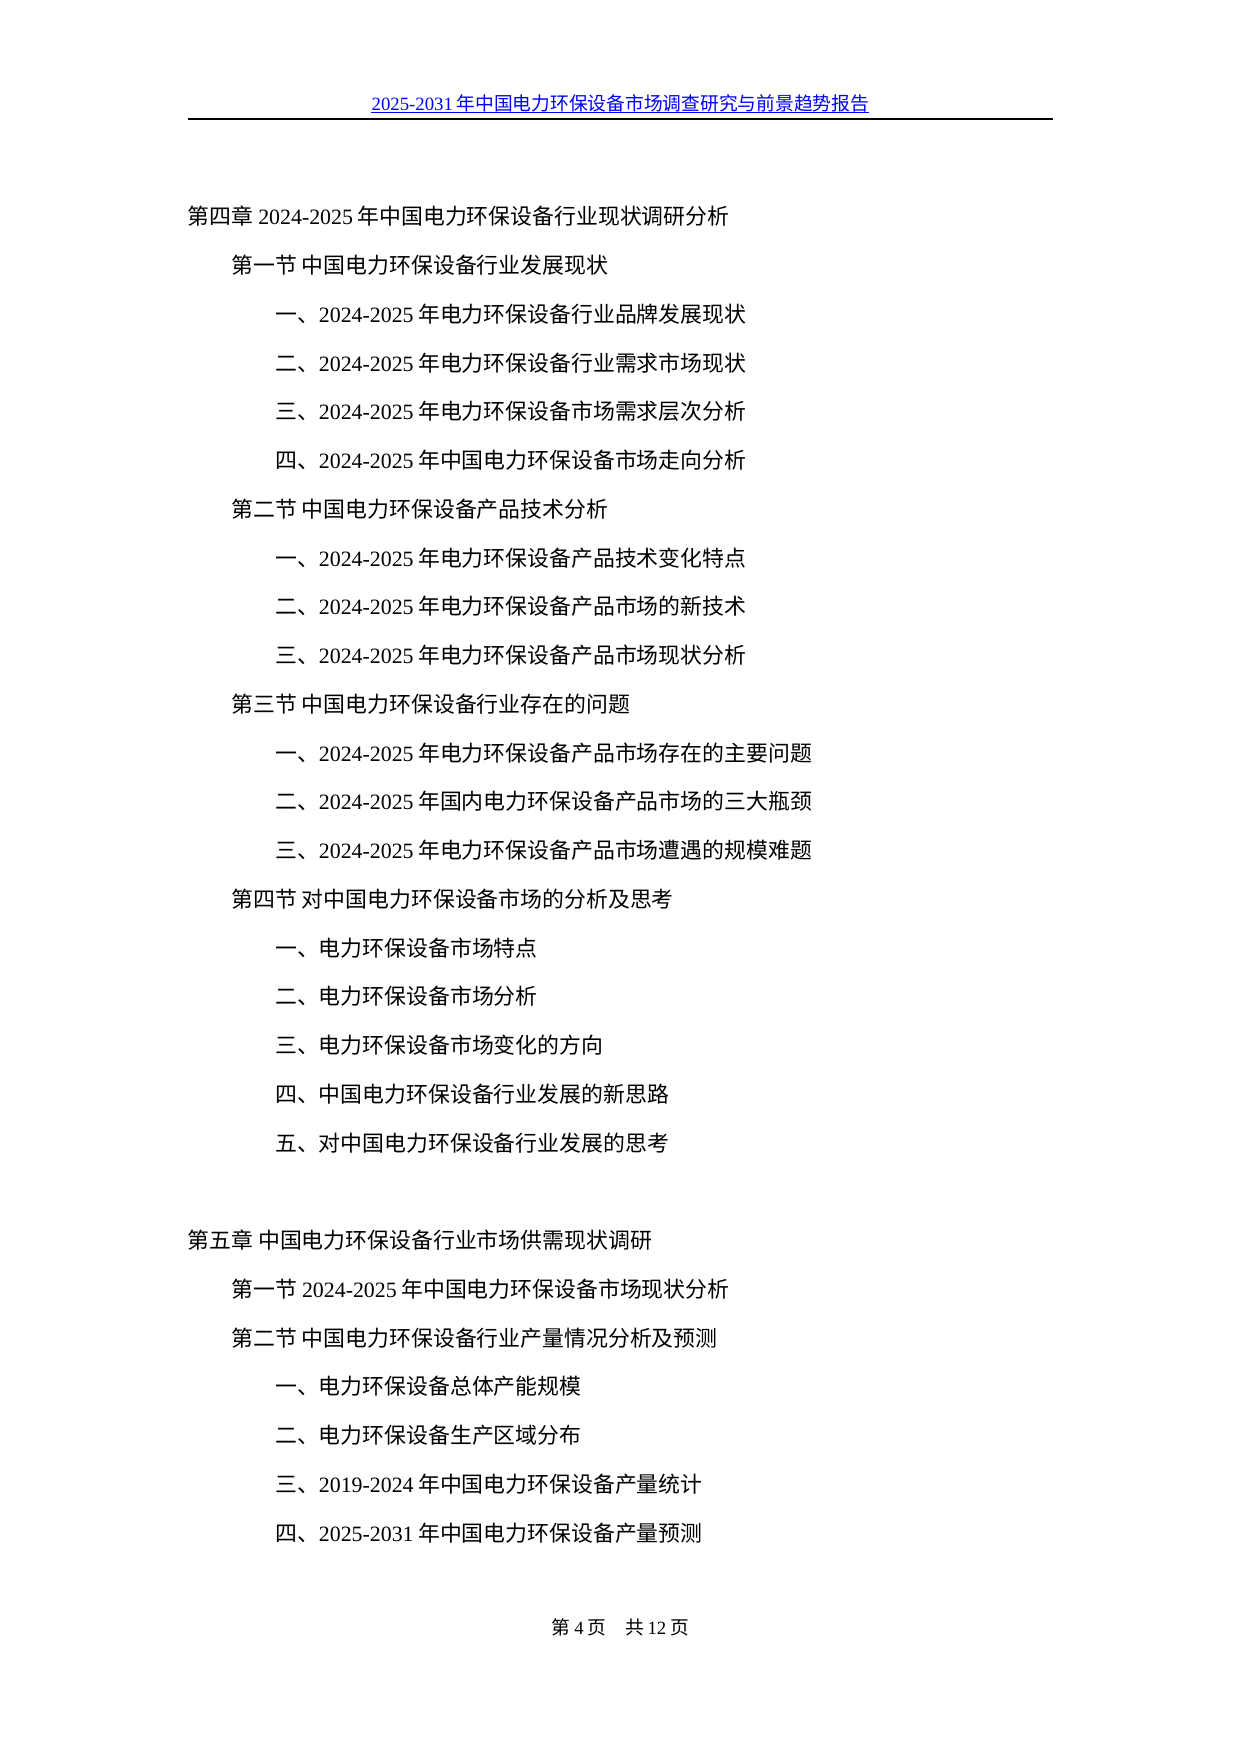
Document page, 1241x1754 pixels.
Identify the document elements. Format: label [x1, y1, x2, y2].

text [187, 150, 1053, 1548]
